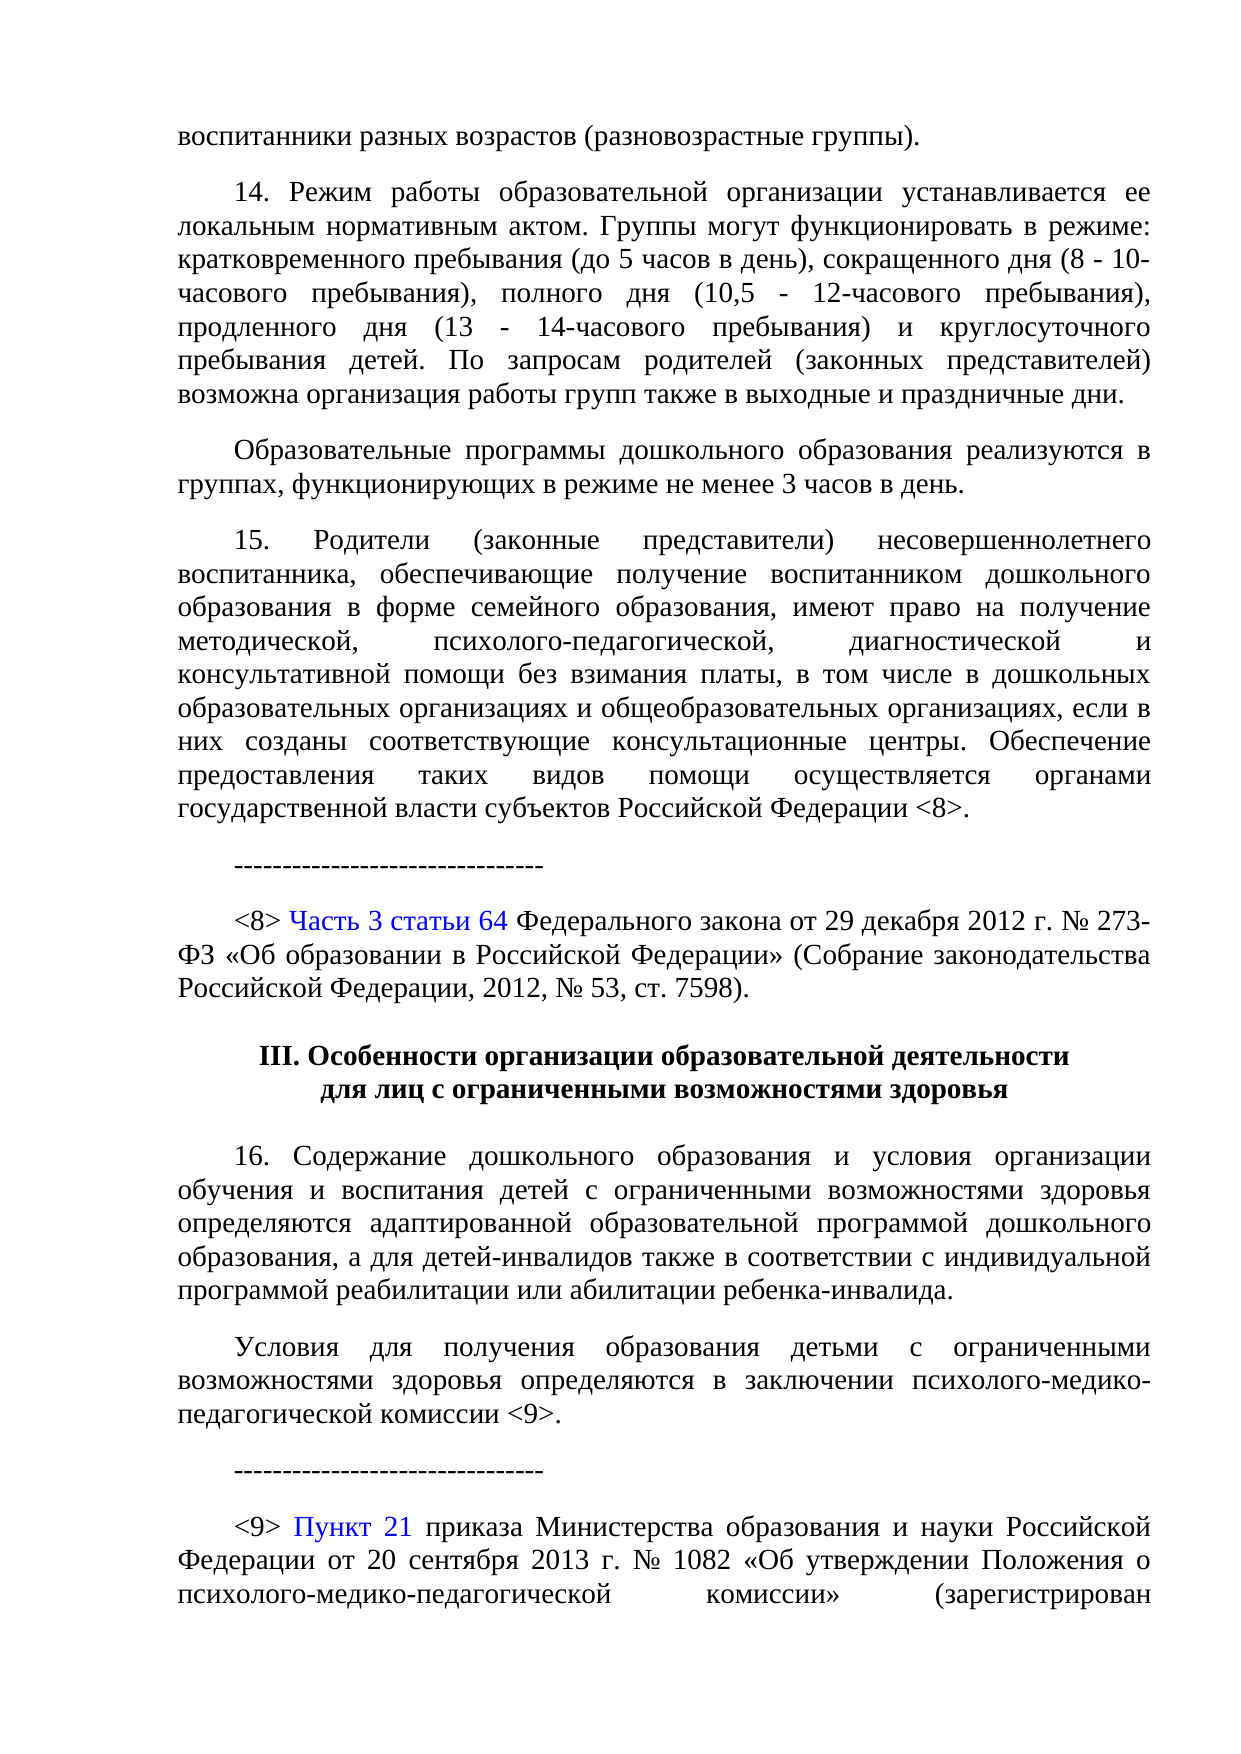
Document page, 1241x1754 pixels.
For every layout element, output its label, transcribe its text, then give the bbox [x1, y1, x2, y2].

text 14. Режим работы образовательной организации устанавливается ее локальным нормативным актом. Группы могут функционировать в режиме: кратковременного пребывания (до 5 часов в день), сокращенного дня (8 - 10-часового пребывания), полного дня (10,5 - 12-часового пребывания), продленного дня (13 - 14-часового пребывания) и круглосуточного пребывания детей. По запросам родителей (законных представителей) возможна организация работы групп также в выходные и праздничные дни. [177, 174, 1152, 409]
text <8> Часть 3 статьи 64 Федерального закона от 29 декабря 2012 г. № 273-ФЗ «Об образовании в Российской Федерации» (Собрание законодательства Российской Федерации, 2012, № 53, ст. 7598). [177, 903, 1152, 1004]
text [177, 1509, 1152, 1609]
text Образовательные программы дошкольного образования реализуются в группах, функционирующих в режиме не менее 3 часов в день. [177, 432, 1152, 499]
text Условия для получения образования детьми с ограниченными возможностями здоровья определяются в заключении психолого-медико-педагогической комиссии <9>. [177, 1329, 1152, 1429]
text 15. Родители (законные представители) несовершеннолетнего воспитанника, обеспечивающие получение воспитанником дошкольного образования в форме семейного образования, имеют право на получение методической, психолого-педагогической, диагностической и консультативной помощи без взимания платы, в том числе в дошкольных образовательных организациях и общеобразовательных организациях, если в них созданы соответствующие консультационные центры. Обеспечение предоставления таких видов помощи осуществляется органами государственной власти субъектов Российской Федерации <8>. [177, 522, 1152, 824]
text -------------------------------- [177, 1452, 1152, 1486]
title для лиц с ограниченными возможностями здоровья [177, 1071, 1152, 1105]
title III. Особенности организации образовательной деятельности [177, 1038, 1152, 1071]
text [177, 118, 1152, 152]
text 16. Содержание дошкольного образования и условия организации обучения и воспитания детей с ограниченными возможностями здоровья определяются адаптированной образовательной программой дошкольного образования, а для детей-инвалидов также в соответствии с индивидуальной программой реабилитации или абилитации ребенка-инвалида. [177, 1138, 1152, 1306]
text -------------------------------- [177, 847, 1152, 881]
